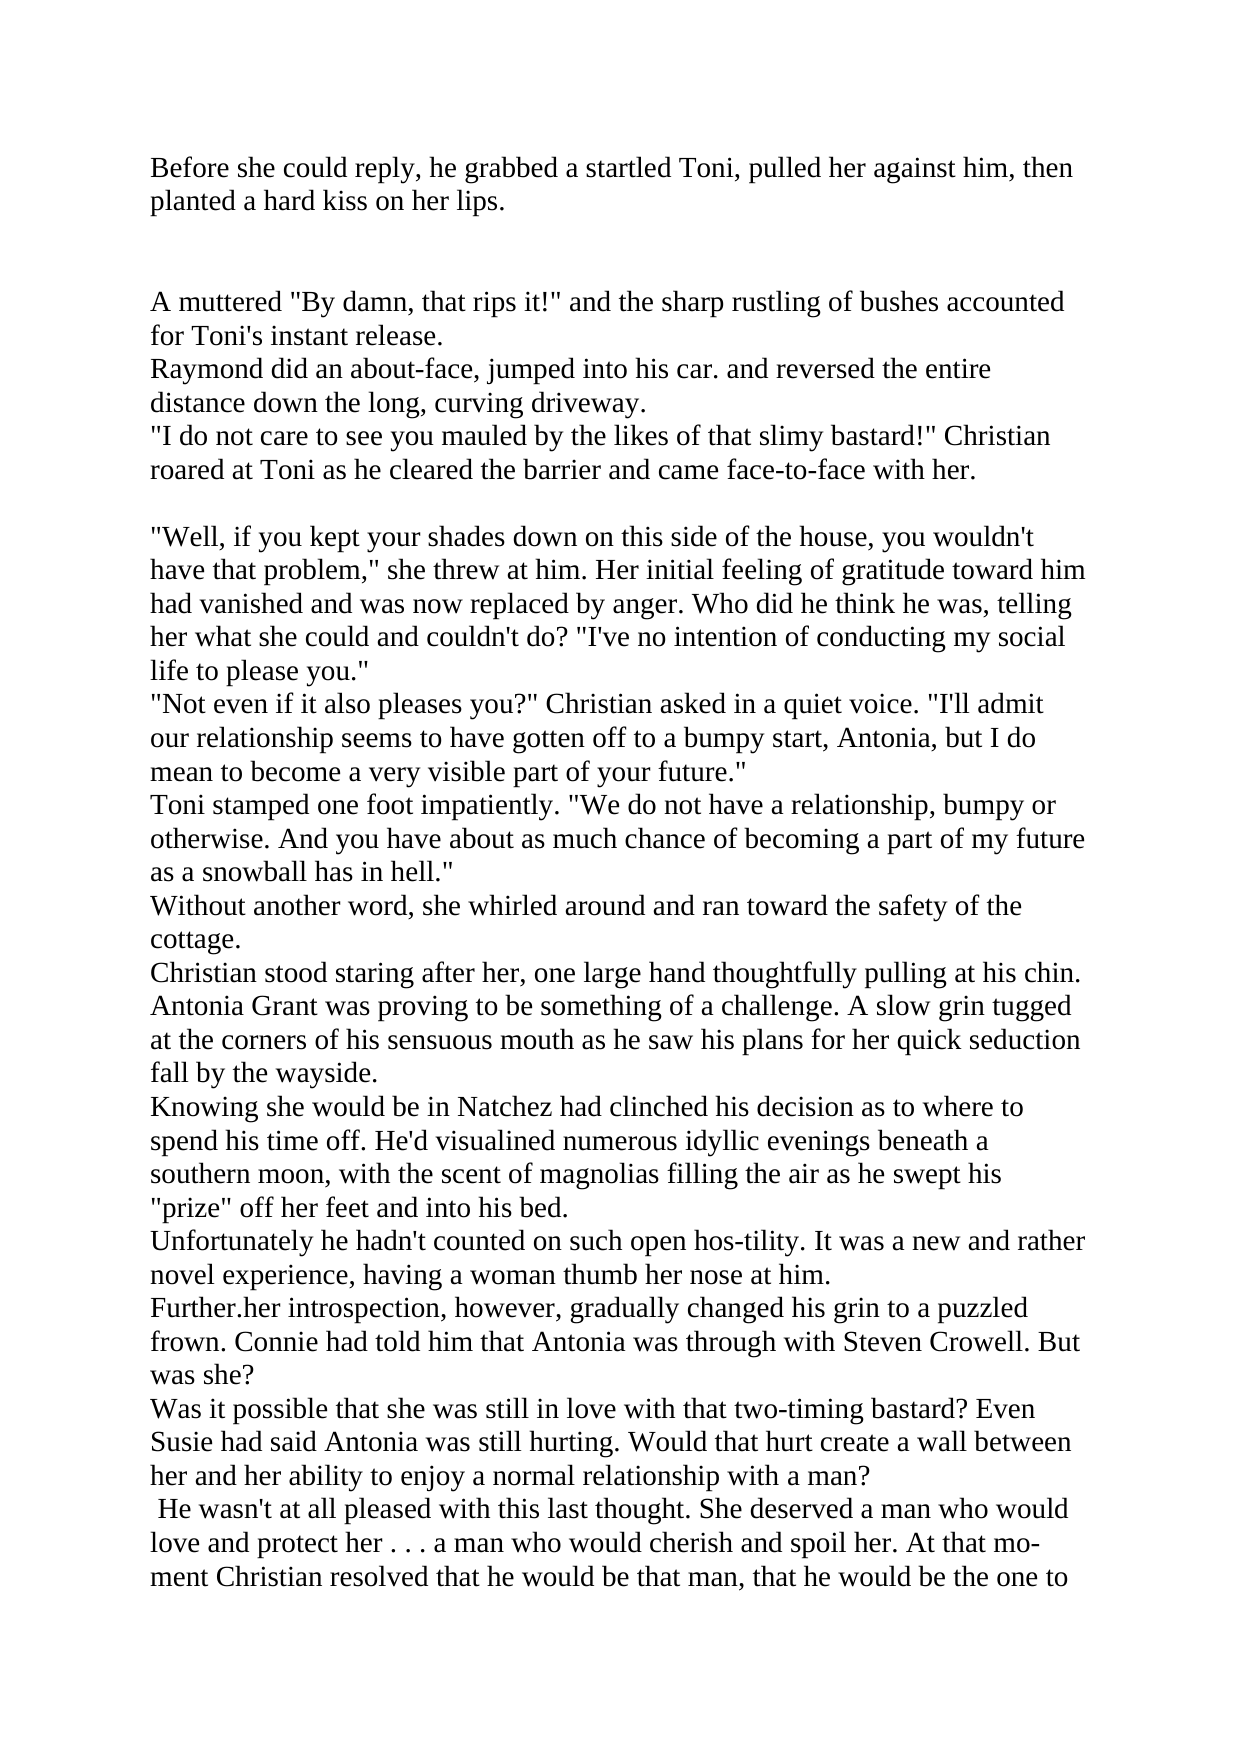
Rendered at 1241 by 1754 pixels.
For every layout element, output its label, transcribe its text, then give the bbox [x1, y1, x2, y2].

text "Not even if it also pleases you?" Christian asked in a quiet voice. "I'll admit our relationship seems to have gotten off to a bumpy start, Antonia, but I do mean to become a very visible part of your future." [150, 687, 1090, 787]
text Toni stamped one foot impatiently. "We do not have a relationship, bumpy or otherwise. And you have about as much chance of becoming a part of my future as a snowball has in hell." [150, 787, 1090, 888]
text her and her ability to enjoy a normal relationship with a man? [150, 1458, 1090, 1492]
text "Well, if you kept your shades down on this side of the house, you wouldn't have that problem," she threw at him. Her initial feeling of gratitude toward him had vanished and was now replaced by anger. Who did he think he was, telling her what she could and couldn't do? "I've no intention of conducting my social life to please you." [150, 519, 1090, 687]
text Without another word, she whirled around and ran toward the safety of the cottage. [150, 888, 1090, 955]
text Knowing she would be in Natchez had clinched his decision as to where to spend his time off. He'd visualined numerous idyllic evenings beneath a southern moon, with the scent of magnolias filling the air as he swept his "prize" off her feet and into his bed. [150, 1089, 1090, 1223]
text Unfortunately he hadn't counted on such open hos-tility. It was a new and rather novel experience, having a woman thumb her nose at him. [150, 1223, 1090, 1290]
text Was it possible that she was still in love with that two-timing bastard? Even Susie had said Antonia was still hurting. Would that hurt create a wall between [150, 1391, 1090, 1458]
text Raymond did an about-face, jumped into his car. and reversed the entire distance down the long, curving driveway. [150, 351, 1090, 418]
text Christian stood staring after her, one large hand thoughtfully pulling at his chin. Antonia Grant was proving to be something of a challenge. A slow grin tugged at the corners of his sensuous mouth as he saw his plans for her quick seduction fall by the wayside. [150, 955, 1090, 1089]
text Further.her introspection, however, gradually changed his grin to a puzzled frown. Connie had told him that Antonia was through with Steven Crowell. But was she? [150, 1290, 1090, 1391]
text Before she could reply, he grabbed a startled Toni, pulled her against him, then planted a hard kiss on her lips. [150, 150, 1090, 217]
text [150, 1492, 1090, 1592]
text "I do not care to see you mauled by the likes of that slimy bastard!" Christian roared at Toni as he cleared the barrier and came face-to-face with her. [150, 418, 1090, 485]
text A muttered "By damn, that rips it!" and the sharp rustling of bushes accounted for Toni's instant release. [150, 284, 1090, 351]
